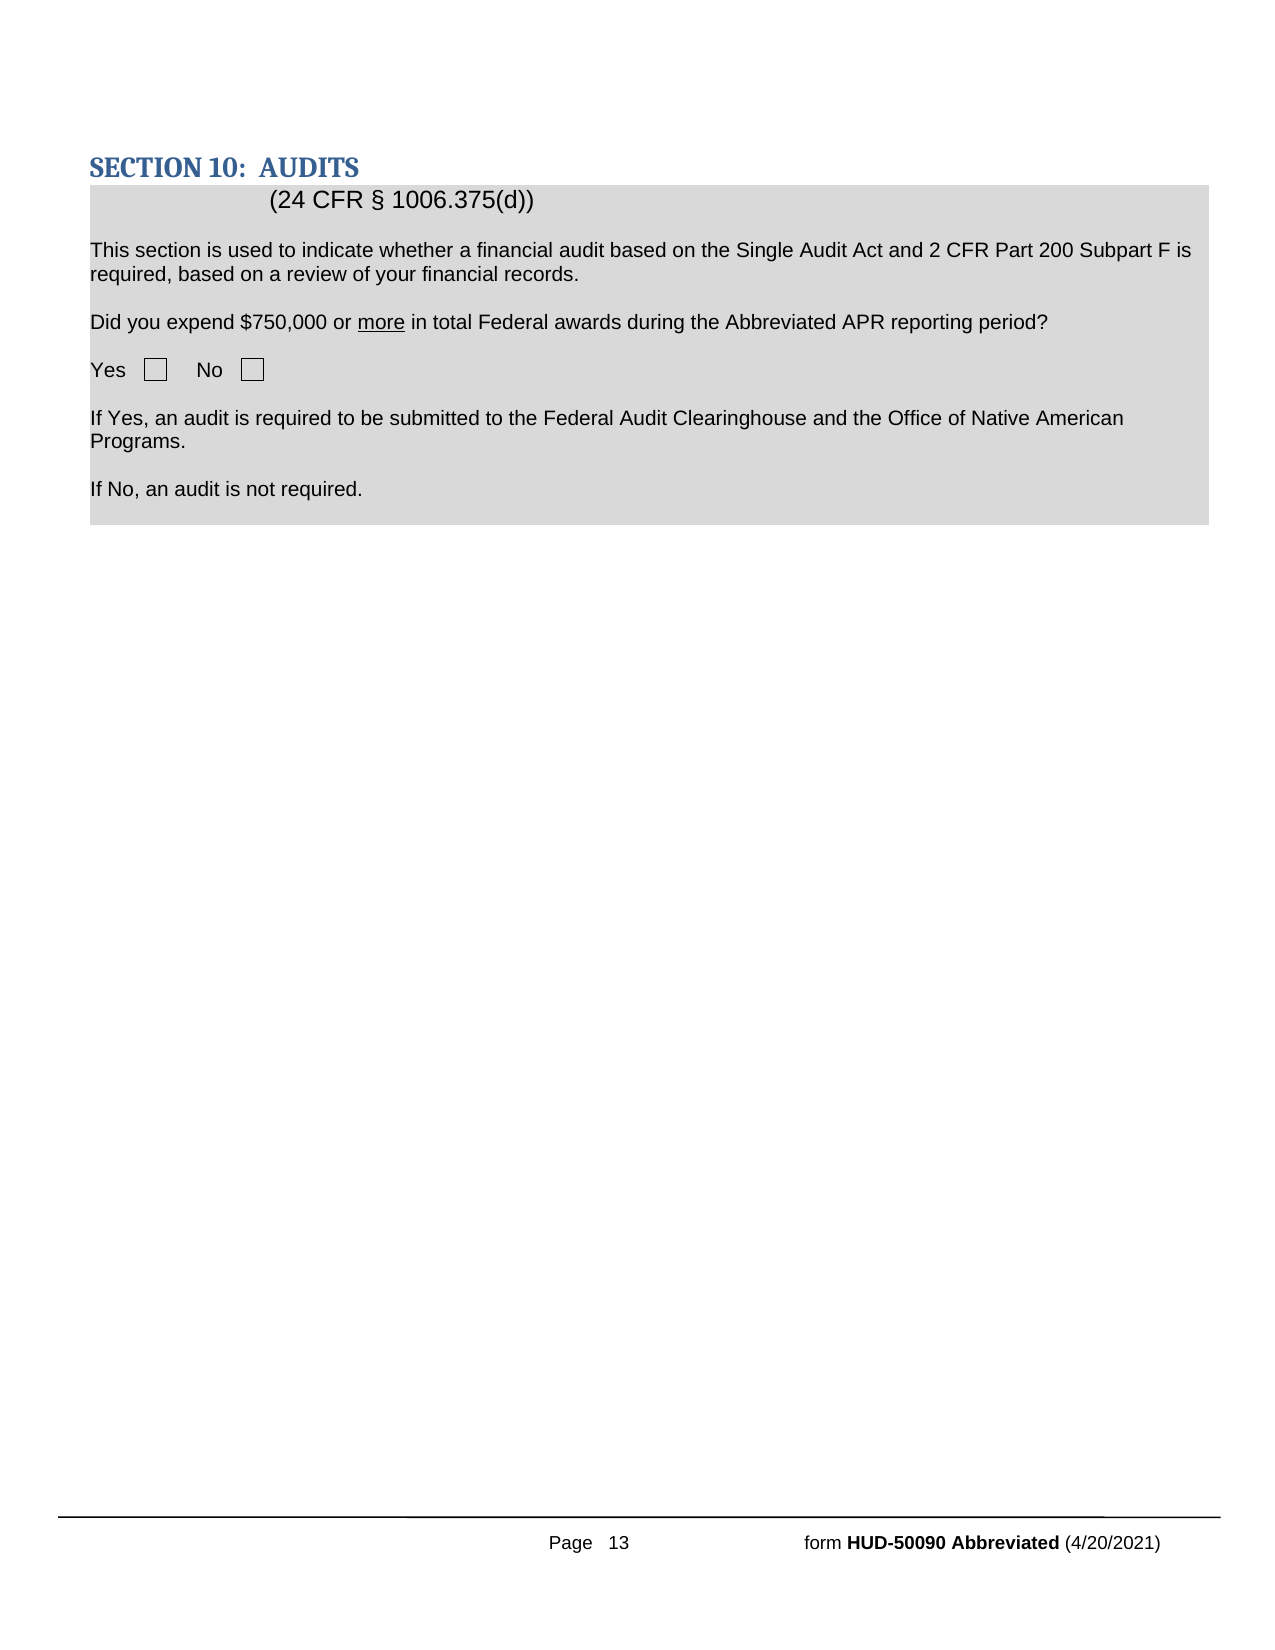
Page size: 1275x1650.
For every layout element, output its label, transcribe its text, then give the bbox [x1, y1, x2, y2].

subtitle SECTION 10: AUDITS [90, 151, 1209, 185]
text If Yes, an audit is required to be submitted to the Federal Audit Clearinghouse and the Office of Native American Programs. [90, 405, 1209, 453]
text Did you expend $750,000 or more in total Federal awards during the Abbreviated APR reporting period? [90, 309, 1209, 333]
text This section is used to indicate whether a financial audit based on the Single Audit Act and 2 CFR Part 200 Subpart F is required, based on a review of your financial records. [90, 238, 1209, 286]
text Yes No [90, 357, 1209, 381]
text (24 CFR § 1006.375(d)) [90, 185, 1209, 214]
text If No, an audit is not required. [90, 477, 1209, 501]
